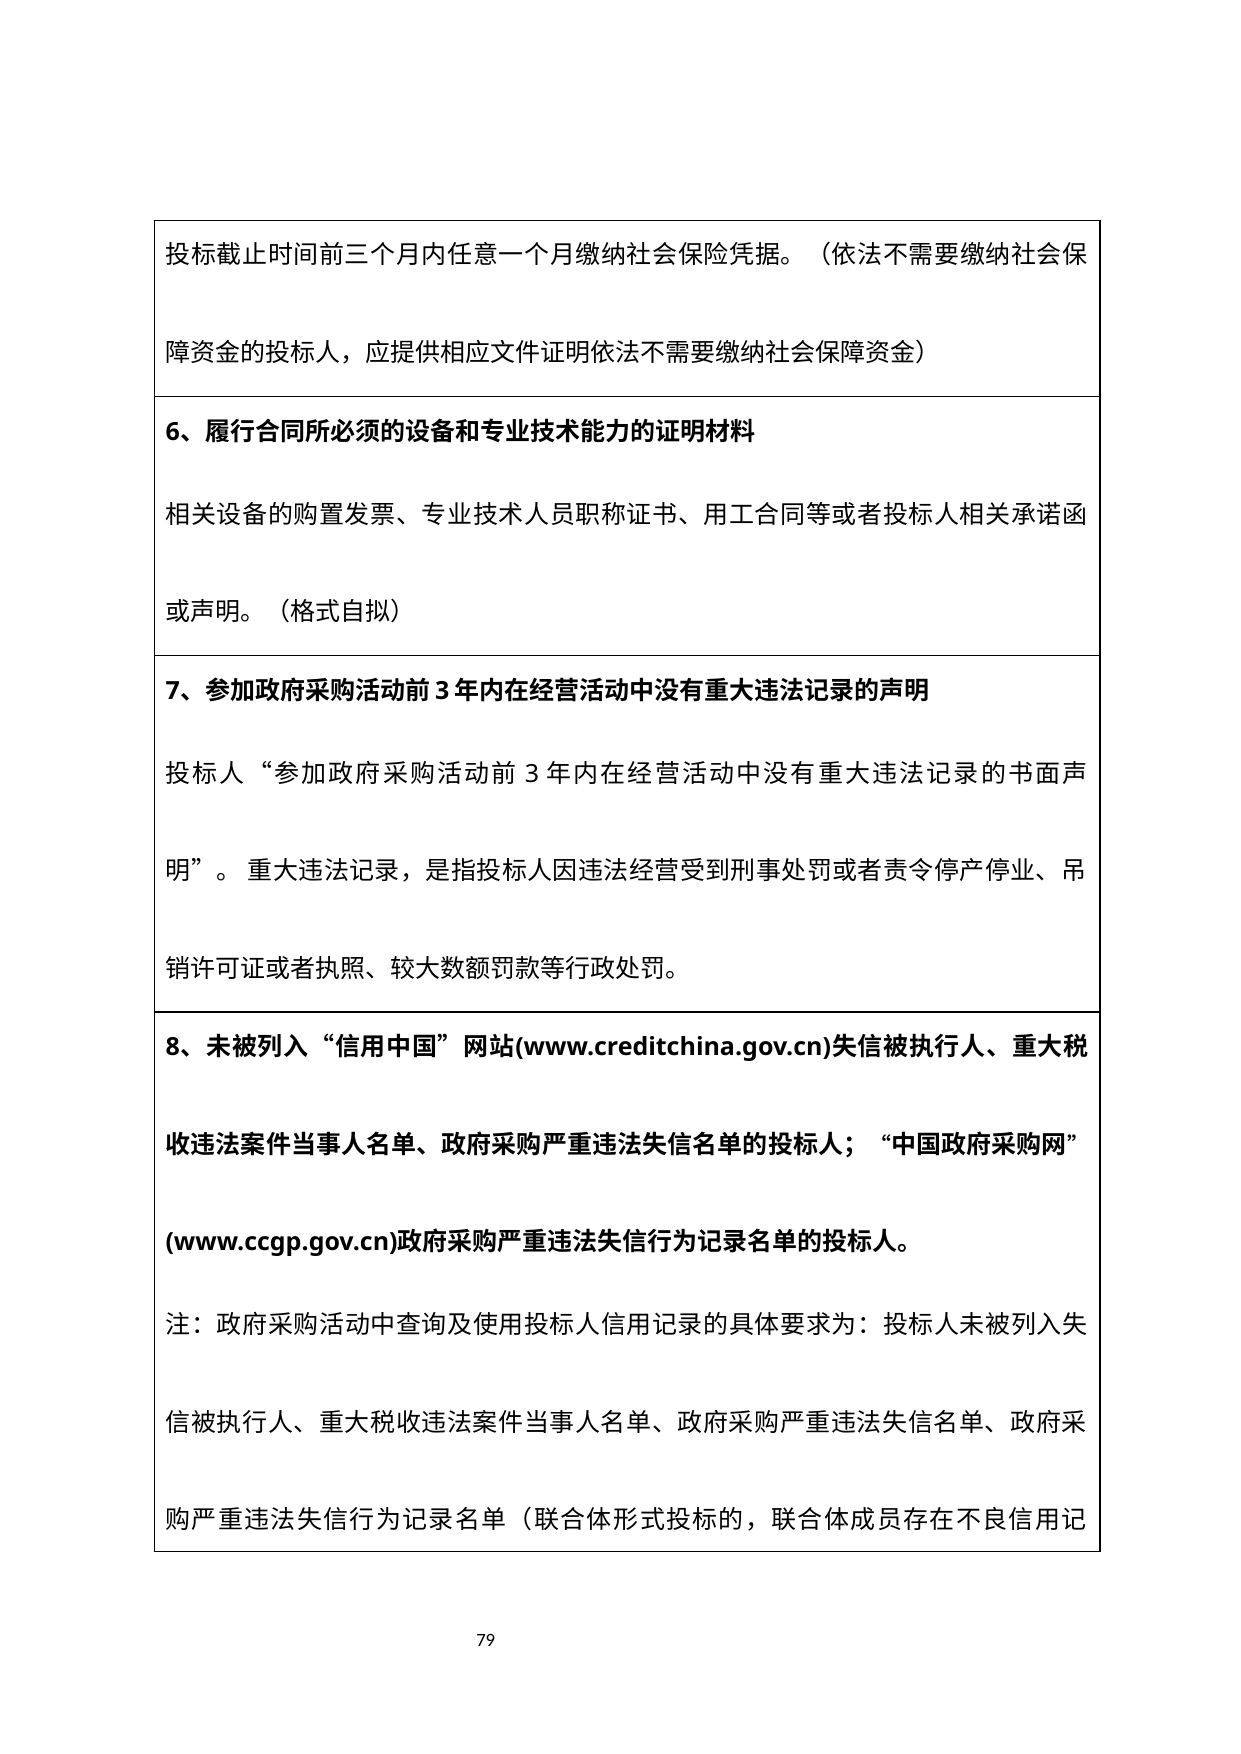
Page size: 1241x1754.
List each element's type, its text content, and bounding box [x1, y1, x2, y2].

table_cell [155, 221, 1099, 396]
table_cell 6、履行合同所必须的设备和专业技术能力的证明材料 相关设备的购置发票、专业技术人员职称证书、用工合同等或者投标人相关承诺函或声明。（格式自拟） [155, 397, 1099, 655]
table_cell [155, 1013, 1099, 1551]
table_cell 7、参加政府采购活动前3年内在经营活动中没有重大违法记录的声明 投标人“参加政府采购活动前3年内在经营活动中没有重大违法记录的书面声明”。 重大违法记录，是指投标人因违法经营受到刑事处罚或者责令停产停业、吊销许可证或者执照、较大数额罚款等行政处罚。 [155, 656, 1099, 1011]
